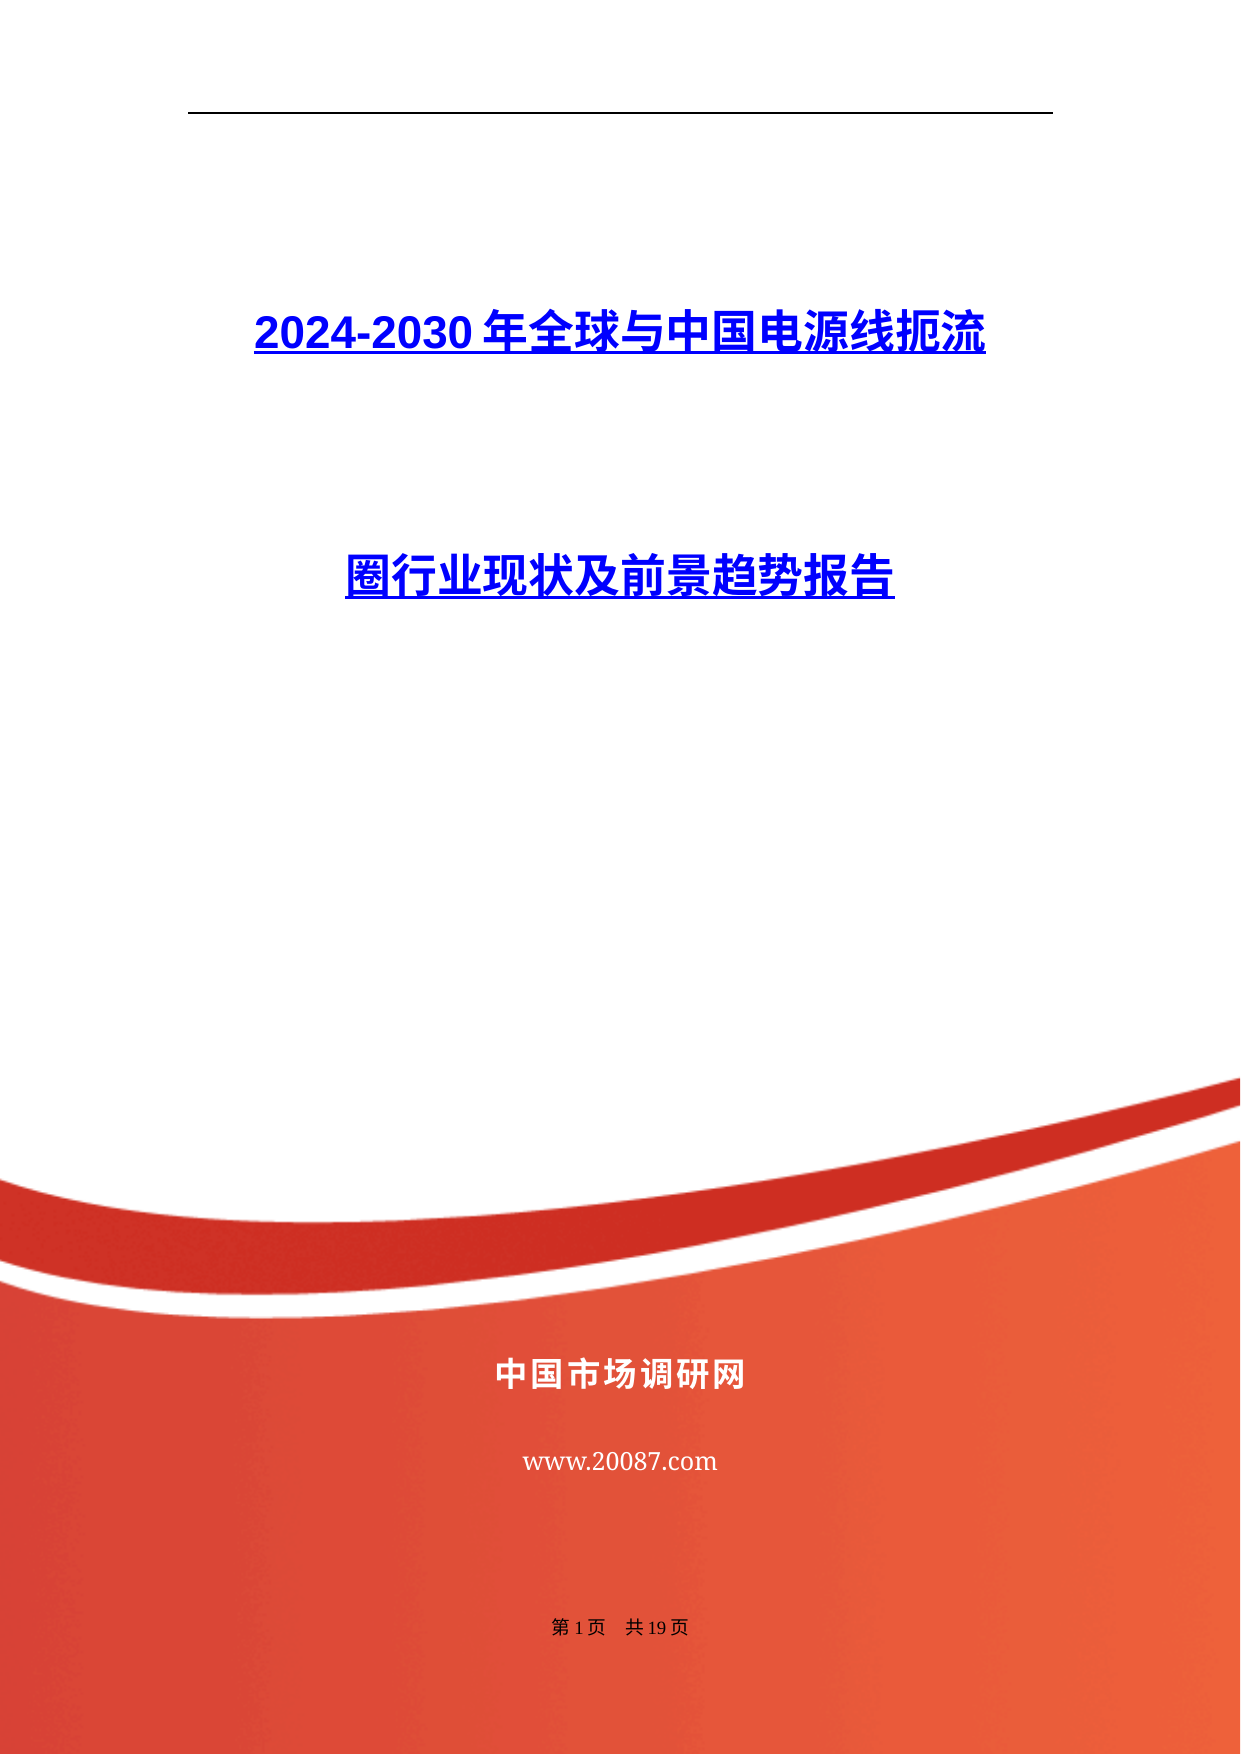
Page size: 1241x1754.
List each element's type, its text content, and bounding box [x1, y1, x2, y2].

text www.20087.com [187, 1428, 1053, 1493]
picture [0, 1006, 1241, 1754]
subtitle 中国市场调研网 [187, 1339, 1053, 1404]
table_header 2024-2030年全球与中国电源线扼流圈行业现状及前景趋势报告 [188, 207, 1053, 773]
